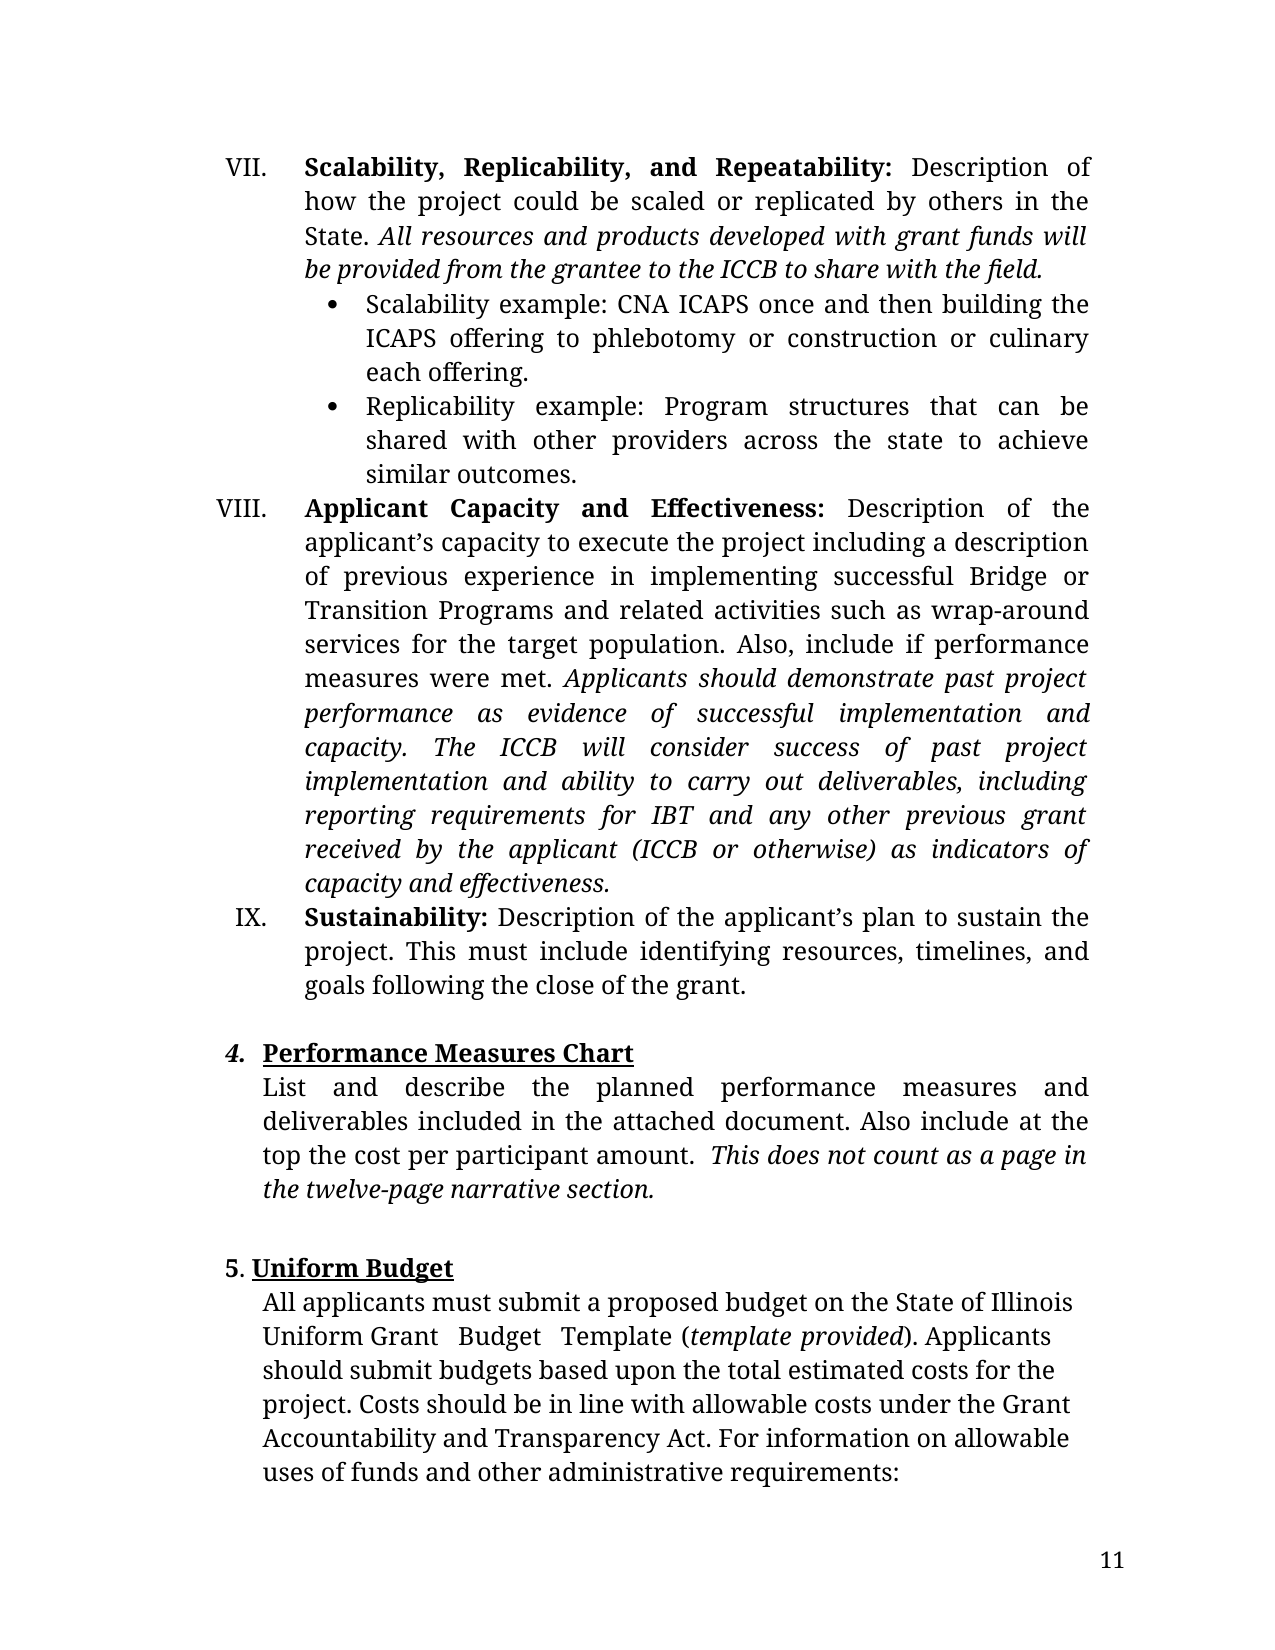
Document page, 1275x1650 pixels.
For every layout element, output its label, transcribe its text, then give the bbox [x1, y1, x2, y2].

list Scalability, Replicability, and Repeatability: Description of how the project could be scaled or replicated by others in the State. All resources and products developed with grant funds will be provided from the grantee to the ICCB to share with the field. [267, 150, 1090, 286]
list Scalability example: CNA ICAPS once and then building the ICAPS offering to phlebotomy or construction or culinary each offering. [328, 286, 1090, 388]
list Performance Measures Chart [225, 1036, 1090, 1070]
list Sustainability: Description of the applicant’s plan to sustain the project. This must include identifying resources, timelines, and goals following the close of the grant. [267, 899, 1090, 1002]
text 5. Uniform Budget [225, 1251, 1125, 1285]
list Applicant Capacity and Effectiveness: Description of the applicant’s capacity to execute the project including a description of previous experience in implementing successful Bridge or Transition Programs and related activities such as wrap-around services for the target population. Also, include if performance measures were met. Applicants should demonstrate past project performance as evidence of successful implementation and capacity. The ICCB will consider success of past project implementation and ability to carry out deliverables, including reporting requirements for IBT and any other previous grant received by the applicant (ICCB or otherwise) as indicators of capacity and effectiveness. [267, 491, 1090, 899]
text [262, 1285, 1090, 1489]
list List and describe the planned performance measures and deliverables included in the attached document. Also include at the top the cost per participant amount. This does not count as a page in the twelve-page narrative section. [262, 1070, 1090, 1206]
list Replicability example: Program structures that can be shared with other providers across the state to achieve similar outcomes. [328, 389, 1090, 491]
